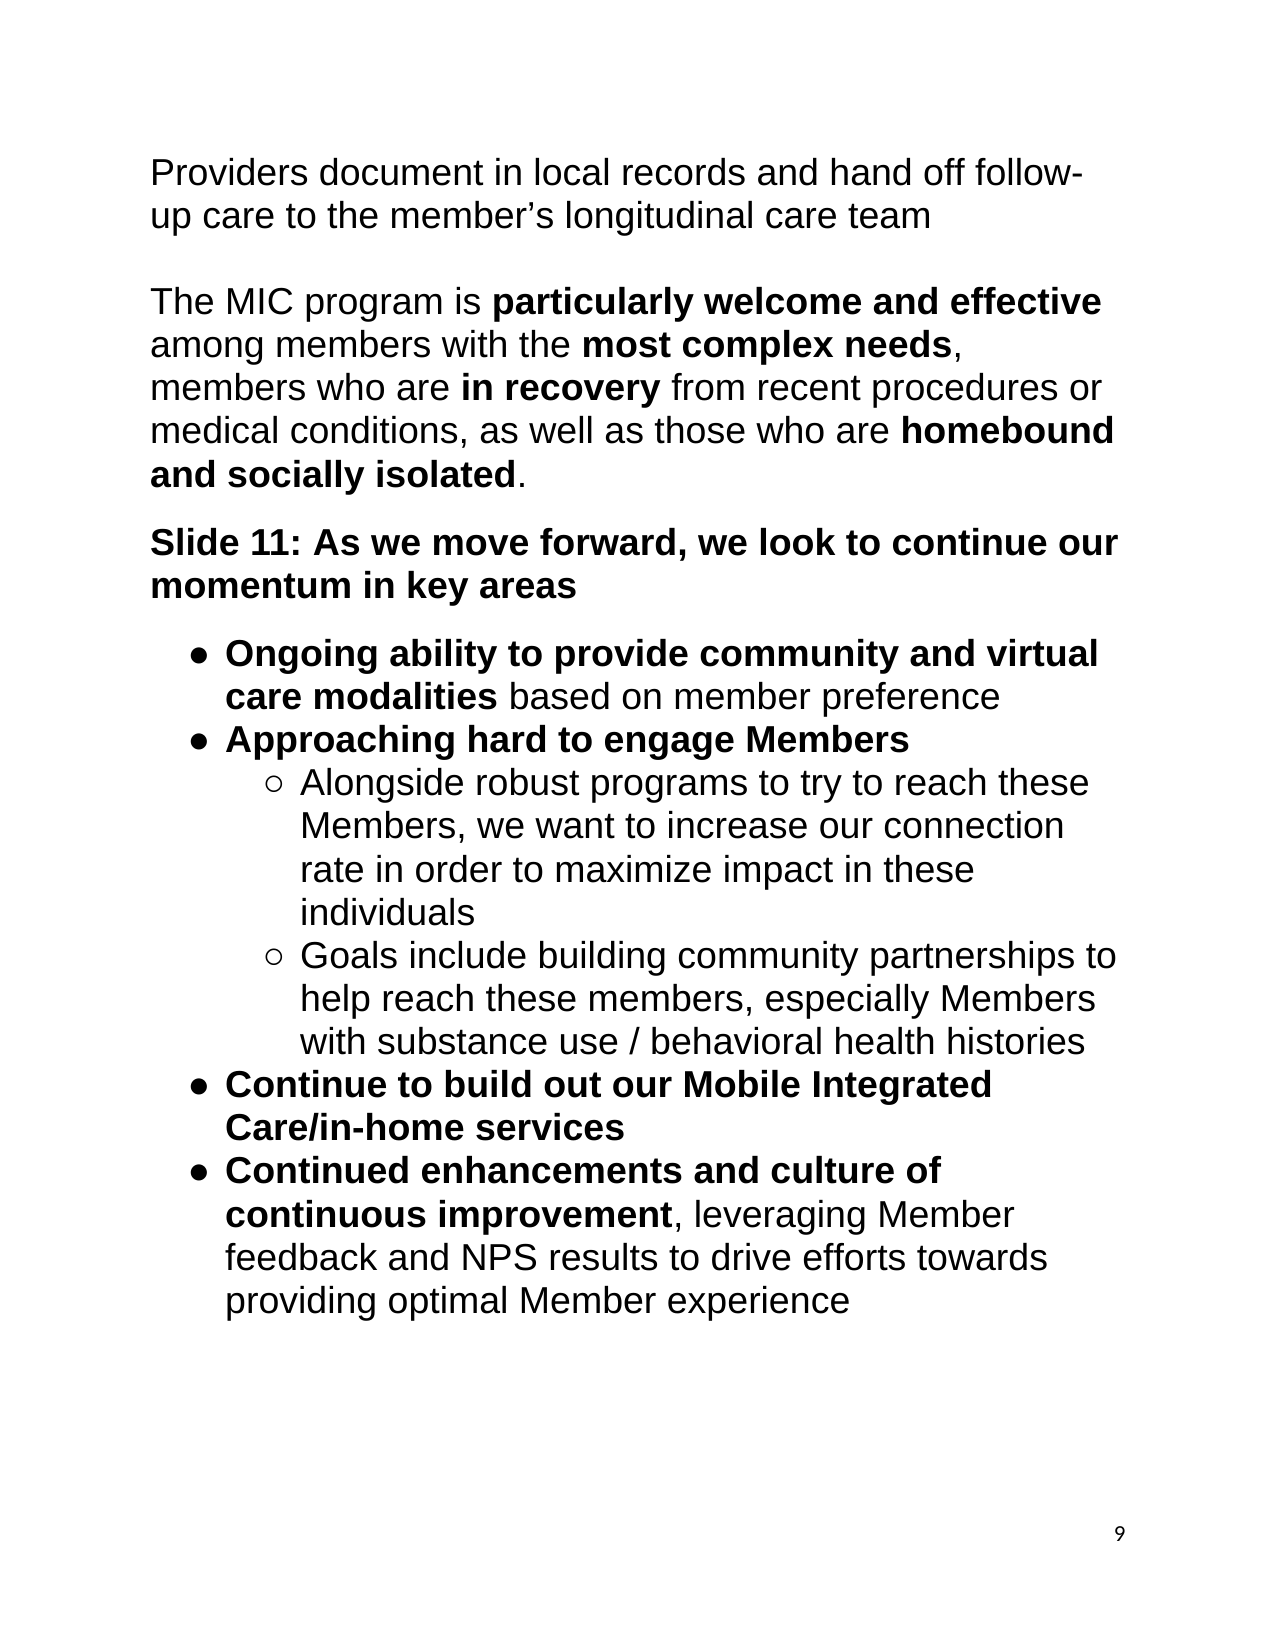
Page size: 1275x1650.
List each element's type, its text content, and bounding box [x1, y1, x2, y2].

list Ongoing ability to provide community and virtual care modalities based on member preference [187, 631, 1125, 717]
list Continued enhancements and culture of continuous improvement, leveraging Member feedback and NPS results to drive efforts towards providing optimal Member experience [187, 1149, 1125, 1321]
subtitle Slide 11: As we move forward, we look to continue our momentum in key areas [150, 520, 1125, 606]
list Continue to build out our Mobile Integrated Care/in-home services [187, 1062, 1125, 1149]
list Approaching hard to engage Members [187, 717, 1125, 761]
list Alongside robust programs to try to reach these Members, we want to increase our connection rate in order to maximize impact in these individuals [262, 761, 1125, 933]
text Providers document in local records and hand off follow-up care to the member’s longitudinal care team [150, 150, 1125, 236]
list Goals include building community partnerships to help reach these members, especially Members with substance use / behavioral health histories [262, 933, 1125, 1062]
text The MIC program is particularly welcome and effective among members with the most complex needs, members who are in recovery from recent procedures or medical conditions, as well as those who are homebound and socially isolated. [150, 279, 1125, 495]
